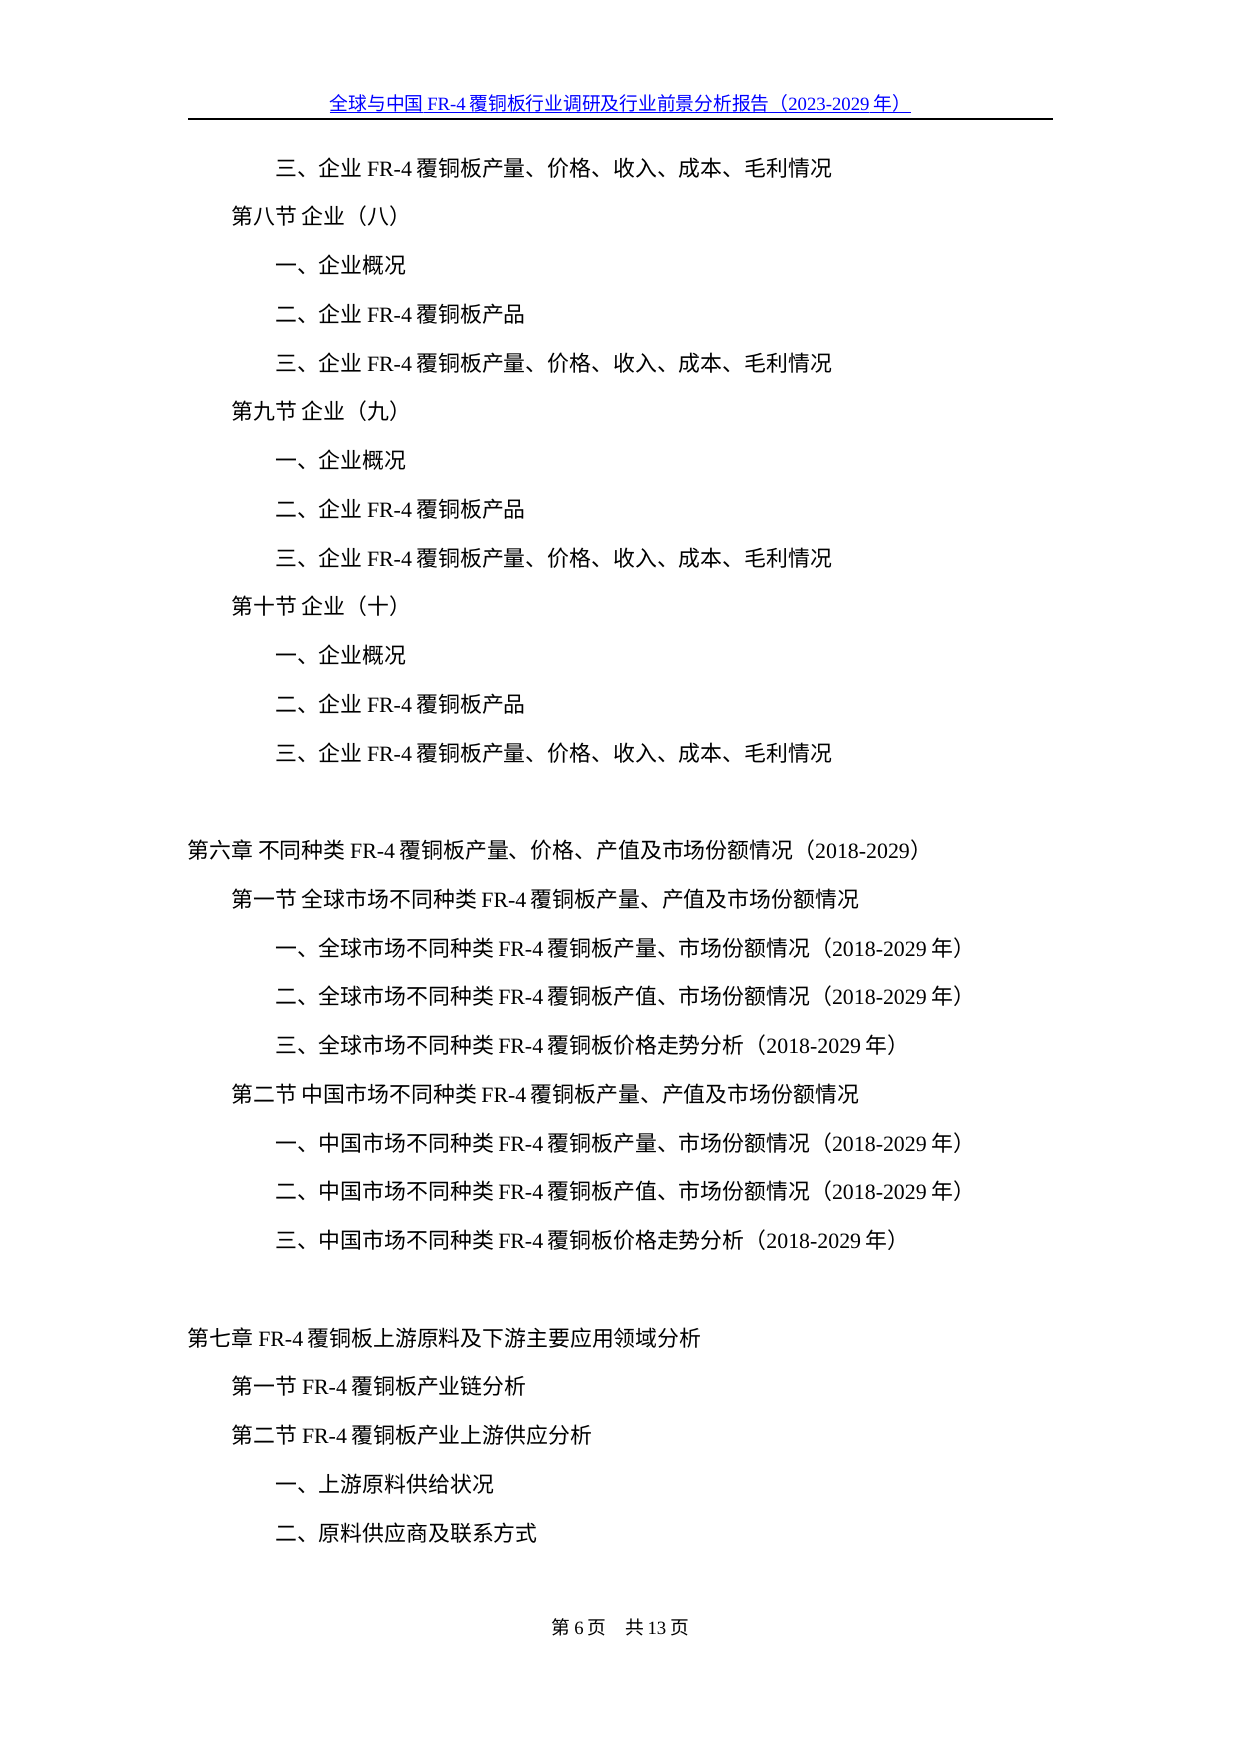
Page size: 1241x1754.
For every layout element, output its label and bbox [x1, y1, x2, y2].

text [187, 150, 1053, 1548]
